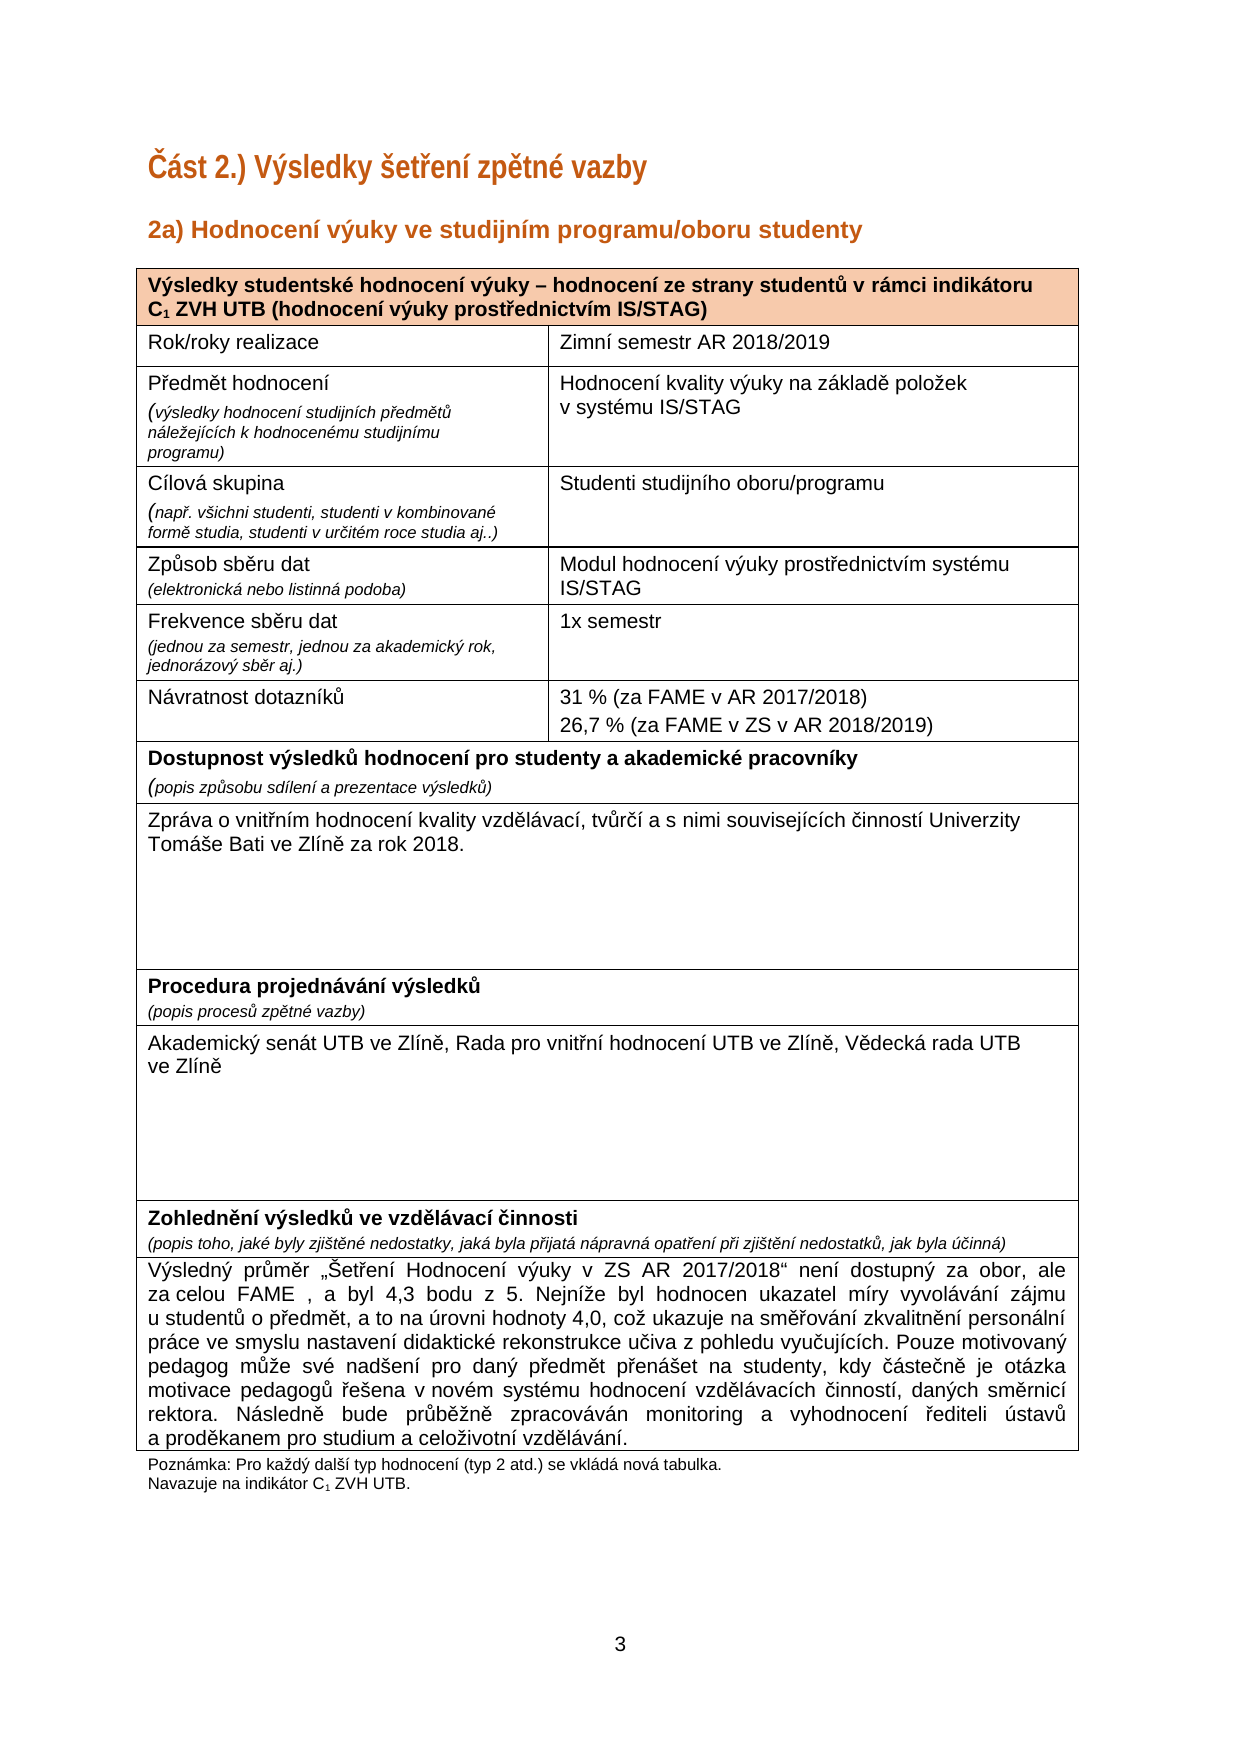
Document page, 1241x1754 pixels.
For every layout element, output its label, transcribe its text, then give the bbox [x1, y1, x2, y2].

table_cell 1x semestr [549, 605, 1078, 679]
table_cell Frekvence sběru dat (jednou za semestr, jednou za akademický rok, jednorázový sběr aj.) [137, 605, 548, 679]
table_cell Procedura projednávání výsledků (popis procesů zpětné vazby) [137, 970, 1078, 1025]
table_cell Akademický senát UTB ve Zlíně, Rada pro vnitřní hodnocení UTB ve Zlíně, Vědecká rada UTB ve Zlíně [137, 1026, 1078, 1200]
table_cell Návratnost dotazníků [137, 681, 548, 741]
table_cell Cílová skupina (např. všichni studenti, studenti v kombinované formě studia, studenti v určitém roce studia aj..) [137, 467, 548, 546]
table_cell Modul hodnocení výuky prostřednictvím systému IS/STAG [549, 548, 1078, 604]
text Poznámka: Pro každý další typ hodnocení (typ 2 atd.) se vkládá nová tabulka. [148, 1455, 1063, 1474]
text Navazuje na indikátor C1 ZVH UTB. [148, 1474, 1092, 1493]
table_cell Výsledný průměr „Šetření Hodnocení výuky v ZS AR 2017/2018“ není dostupný za obor, ale za celou FAME , a byl 4,3 bodu z 5. Nejníže byl hodnocen ukazatel míry vyvolávání zájmu u studentů o předmět, a to na úrovni hodnoty 4,0, což ukazuje na směřování zkvalitnění personální práce ve smyslu nastavení didaktické rekonstrukce učiva z pohledu vyučujících. Pouze motivovaný pedagog může své nadšení pro daný předmět přenášet na studenty, kdy částečně je otázka motivace pedagogů řešena v novém systému hodnocení vzdělávacích činností, daných směrnicí rektora. Následně bude průběžně zpracováván monitoring a vyhodnocení řediteli ústavů a proděkanem pro studium a celoživotní vzdělávání. [137, 1258, 1078, 1450]
table_header Výsledky studentské hodnocení výuky – hodnocení ze strany studentů v rámci indikátoru C1 ZVH UTB (hodnocení výuky prostřednictvím IS/STAG) [137, 269, 1078, 325]
table_cell 31 % (za FAME v AR 2017/2018) 26,7 % (za FAME v ZS v AR 2018/2019) [549, 681, 1078, 741]
table_cell Zohlednění výsledků ve vzdělávací činnosti (popis toho, jaké byly zjištěné nedostatky, jaká byla přijatá nápravná opatření při zjištění nedostatků, jak byla účinná) [137, 1201, 1078, 1257]
table_cell Zimní semestr AR 2018/2019 [549, 326, 1078, 366]
table_cell Způsob sběru dat (elektronická nebo listinná podoba) [137, 548, 548, 604]
table_cell Rok/roky realizace [137, 326, 548, 366]
table_cell Dostupnost výsledků hodnocení pro studenty a akademické pracovníky (popis způsobu sdílení a prezentace výsledků) [137, 742, 1078, 802]
table_cell Studenti studijního oboru/programu [549, 467, 1078, 546]
table_cell Předmět hodnocení (výsledky hodnocení studijních předmětů náležejících k hodnocenému studijnímu programu) [137, 367, 548, 466]
text Část 2.) Výsledky šetření zpětné vazby [148, 148, 1063, 186]
text 2a) Hodnocení výuky ve studijním programu/oboru studenty [148, 215, 1045, 243]
table_cell Hodnocení kvality výuky na základě položek v systému IS/STAG [549, 367, 1078, 466]
table_cell Zpráva o vnitřním hodnocení kvality vzdělávací, tvůrčí a s nimi souvisejících činností Univerzity Tomáše Bati ve Zlíně za rok 2018. [137, 804, 1078, 968]
